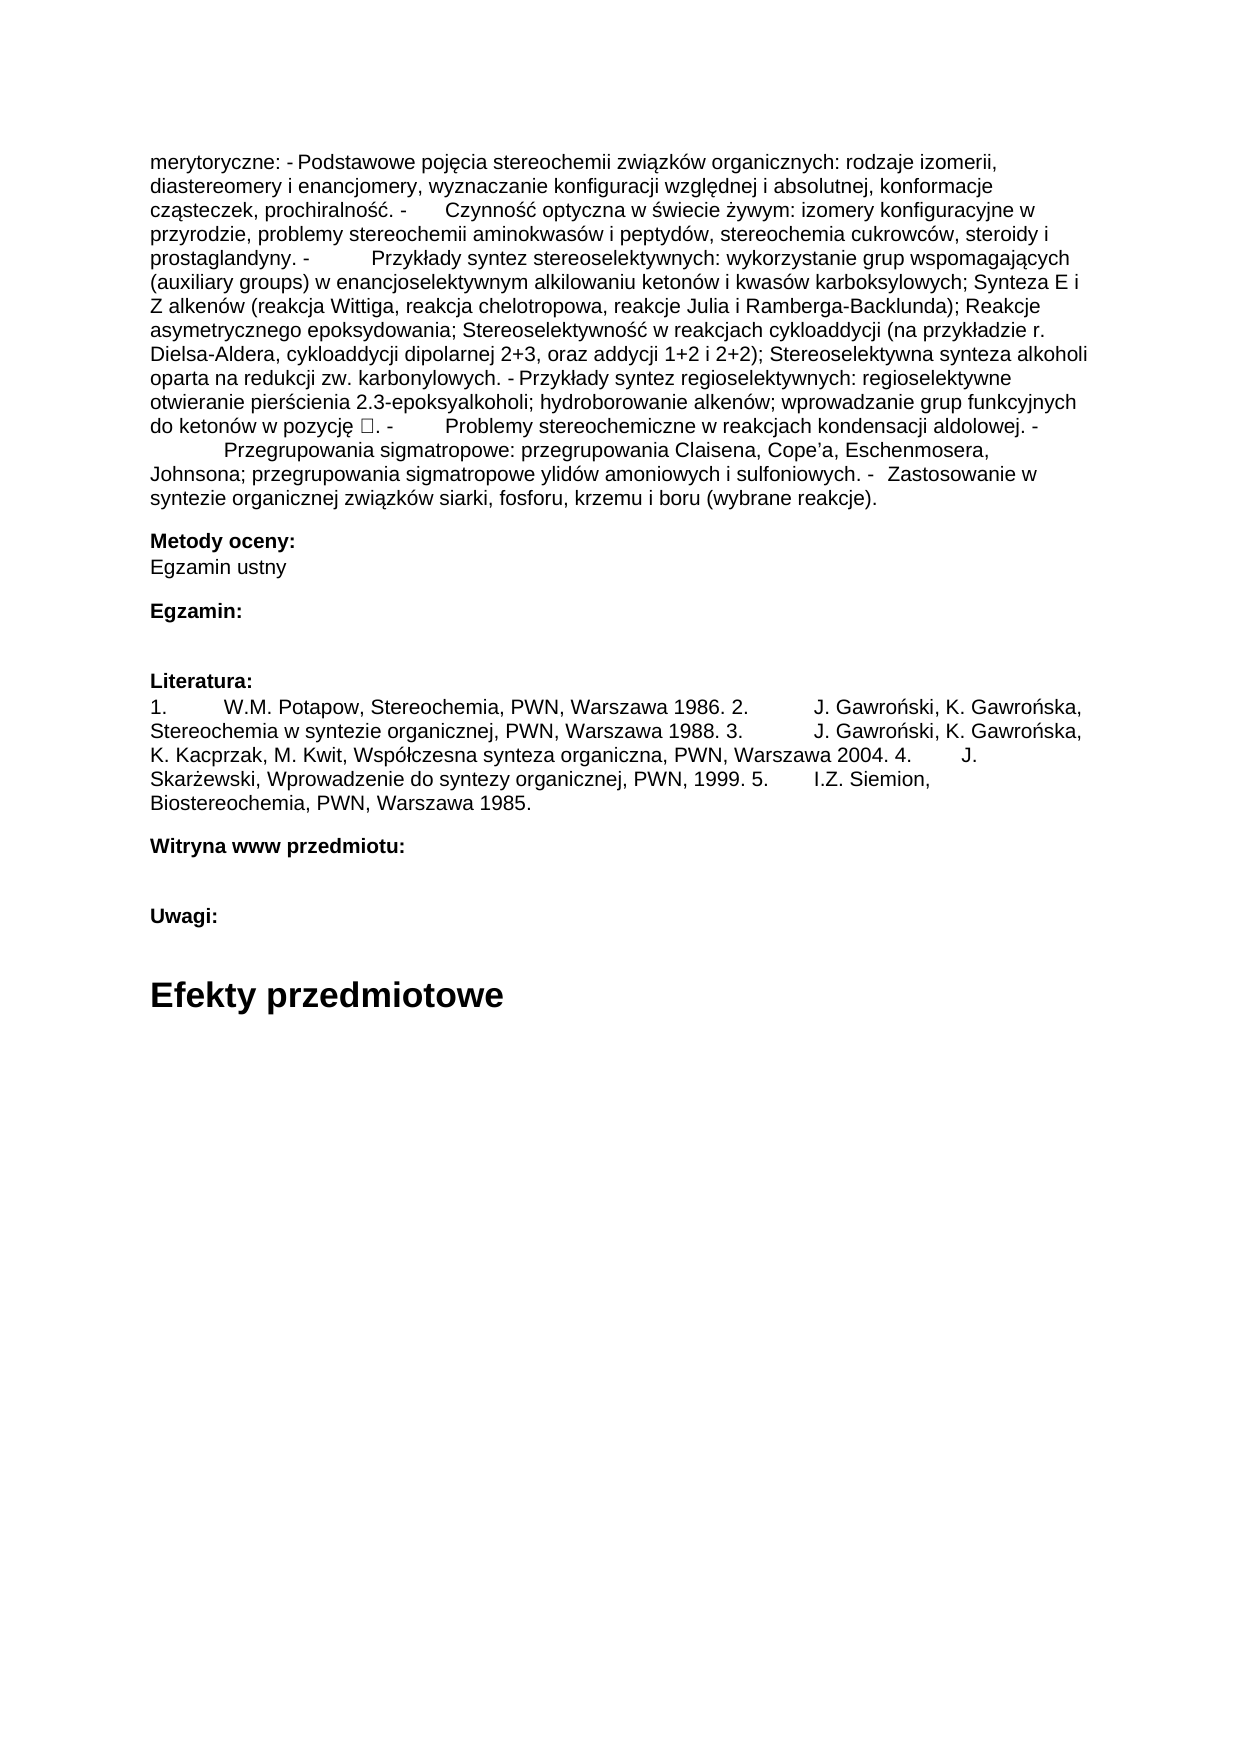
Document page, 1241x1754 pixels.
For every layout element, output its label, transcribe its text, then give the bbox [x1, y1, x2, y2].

text Literatura: [150, 669, 1090, 693]
text Uwagi: [150, 904, 1090, 928]
subtitle Efekty przedmiotowe [150, 974, 1090, 1015]
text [150, 150, 1090, 509]
text Egzamin: [150, 599, 1090, 623]
text Metody oceny: [150, 529, 1090, 553]
text Witryna www przedmiotu: [150, 834, 1090, 858]
text Egzamin ustny [150, 555, 1090, 579]
text 1. W.M. Potapow, Stereochemia, PWN, Warszawa 1986. 2. J. Gawroński, K. Gawrońska, Stereochemia w syntezie organicznej, PWN, Warszawa 1988. 3. J. Gawroński, K. Gawrońska, K. Kacprzak, M. Kwit, Współczesna synteza organiczna, PWN, Warszawa 2004. 4. J. Skarżewski, Wprowadzenie do syntezy organicznej, PWN, 1999. 5. I.Z. Siemion, Biostereochemia, PWN, Warszawa 1985. [150, 695, 1090, 814]
